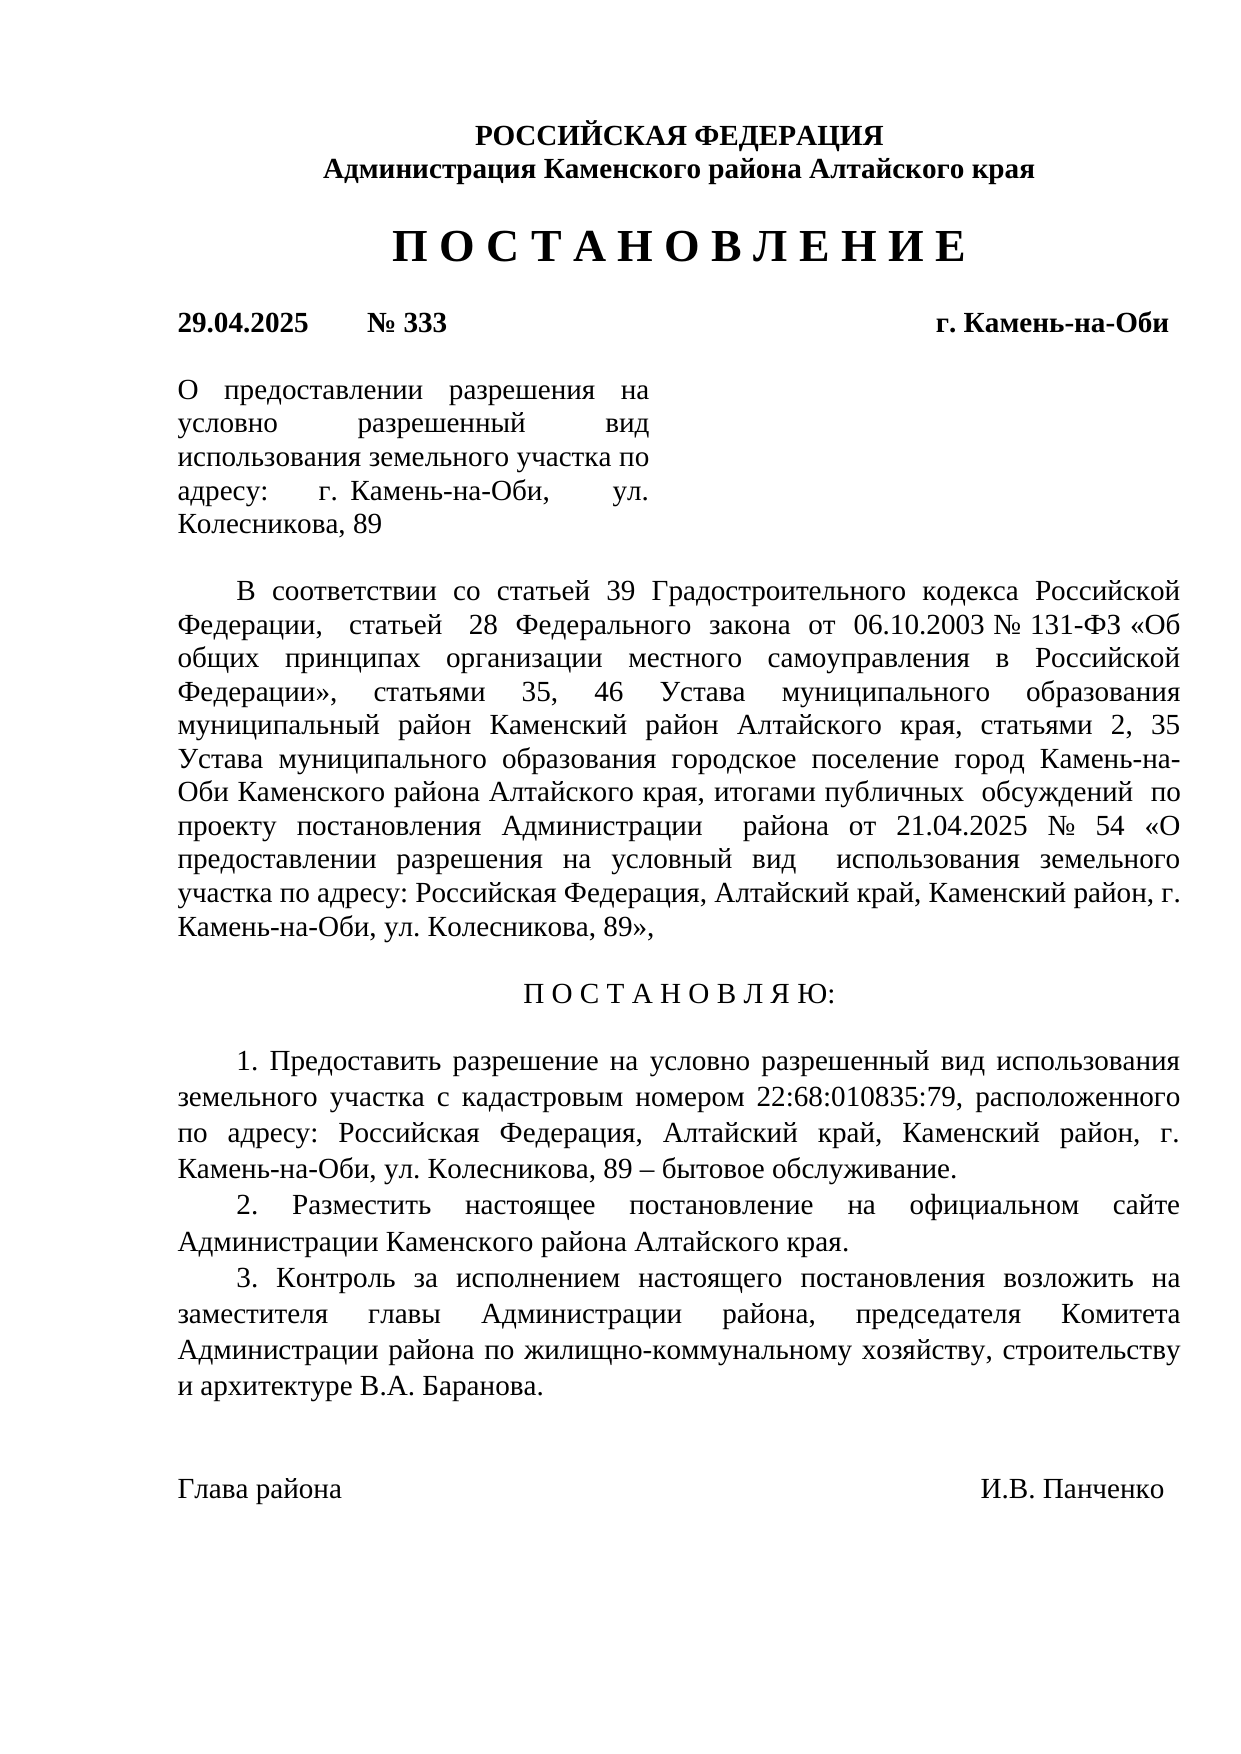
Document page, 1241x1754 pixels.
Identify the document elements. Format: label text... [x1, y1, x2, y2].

text В соответствии со статьей 39 Градостроительного кодекса Российской Федерации, статьей 28 Федерального закона от 06.10.2003 № 131-ФЗ «Об общих принципах организации местного самоуправления в Российской Федерации», статьями 35, 46 Устава муниципального образования муниципальный район Каменский район Алтайского края, статьями 2, 35 Устава муниципального образования городское поселение город Камень-на-Оби Каменского района Алтайского края, итогами публичных обсуждений по проекту постановления Администрации района от 21.04.2025 № 54 «О предоставлении разрешения на условный вид использования земельного участка по адресу: Российская Федерация, Алтайский край, Каменский район, г. Камень-на-Оби, ул. Колесникова, 89», [177, 573, 1181, 942]
text РОССИЙСКАЯ ФЕДЕРАЦИЯ [177, 118, 1181, 152]
text Глава района И.В. Панченко [177, 1471, 1181, 1505]
text 1. Предоставить разрешение на условно разрешенный вид использования земельного участка с кадастровым номером 22:68:010835:79, расположенного по адресу: Российская Федерация, Алтайский край, Каменский район, г. Камень-на-Оби, ул. Колесникова, 89 – бытовое обслуживание. [177, 1043, 1181, 1185]
text П О С Т А Н О В Л Я Ю: [177, 976, 1181, 1009]
text Администрация Каменского района Алтайского края [177, 152, 1181, 185]
text 2. Разместить настоящее постановление на официальном сайте Администрации Каменского района Алтайского края. [177, 1187, 1181, 1257]
text 3. Контроль за исполнением настоящего постановления возложить на заместителя главы Администрации района, председателя Комитета Администрации района по жилищно-коммунальному хозяйству, строительству и архитектуре В.А. Баранова. [177, 1260, 1181, 1402]
text 29.04.2025 № 333 г. Камень-на-Оби [177, 305, 1181, 338]
text О предоставлении разрешения на условно разрешенный вид использования земельного участка по адресу: г. Камень-на-Оби, ул. Колесникова, 89 [177, 372, 649, 540]
text П О С Т А Н О В Л Е Н И Е [177, 219, 1181, 271]
